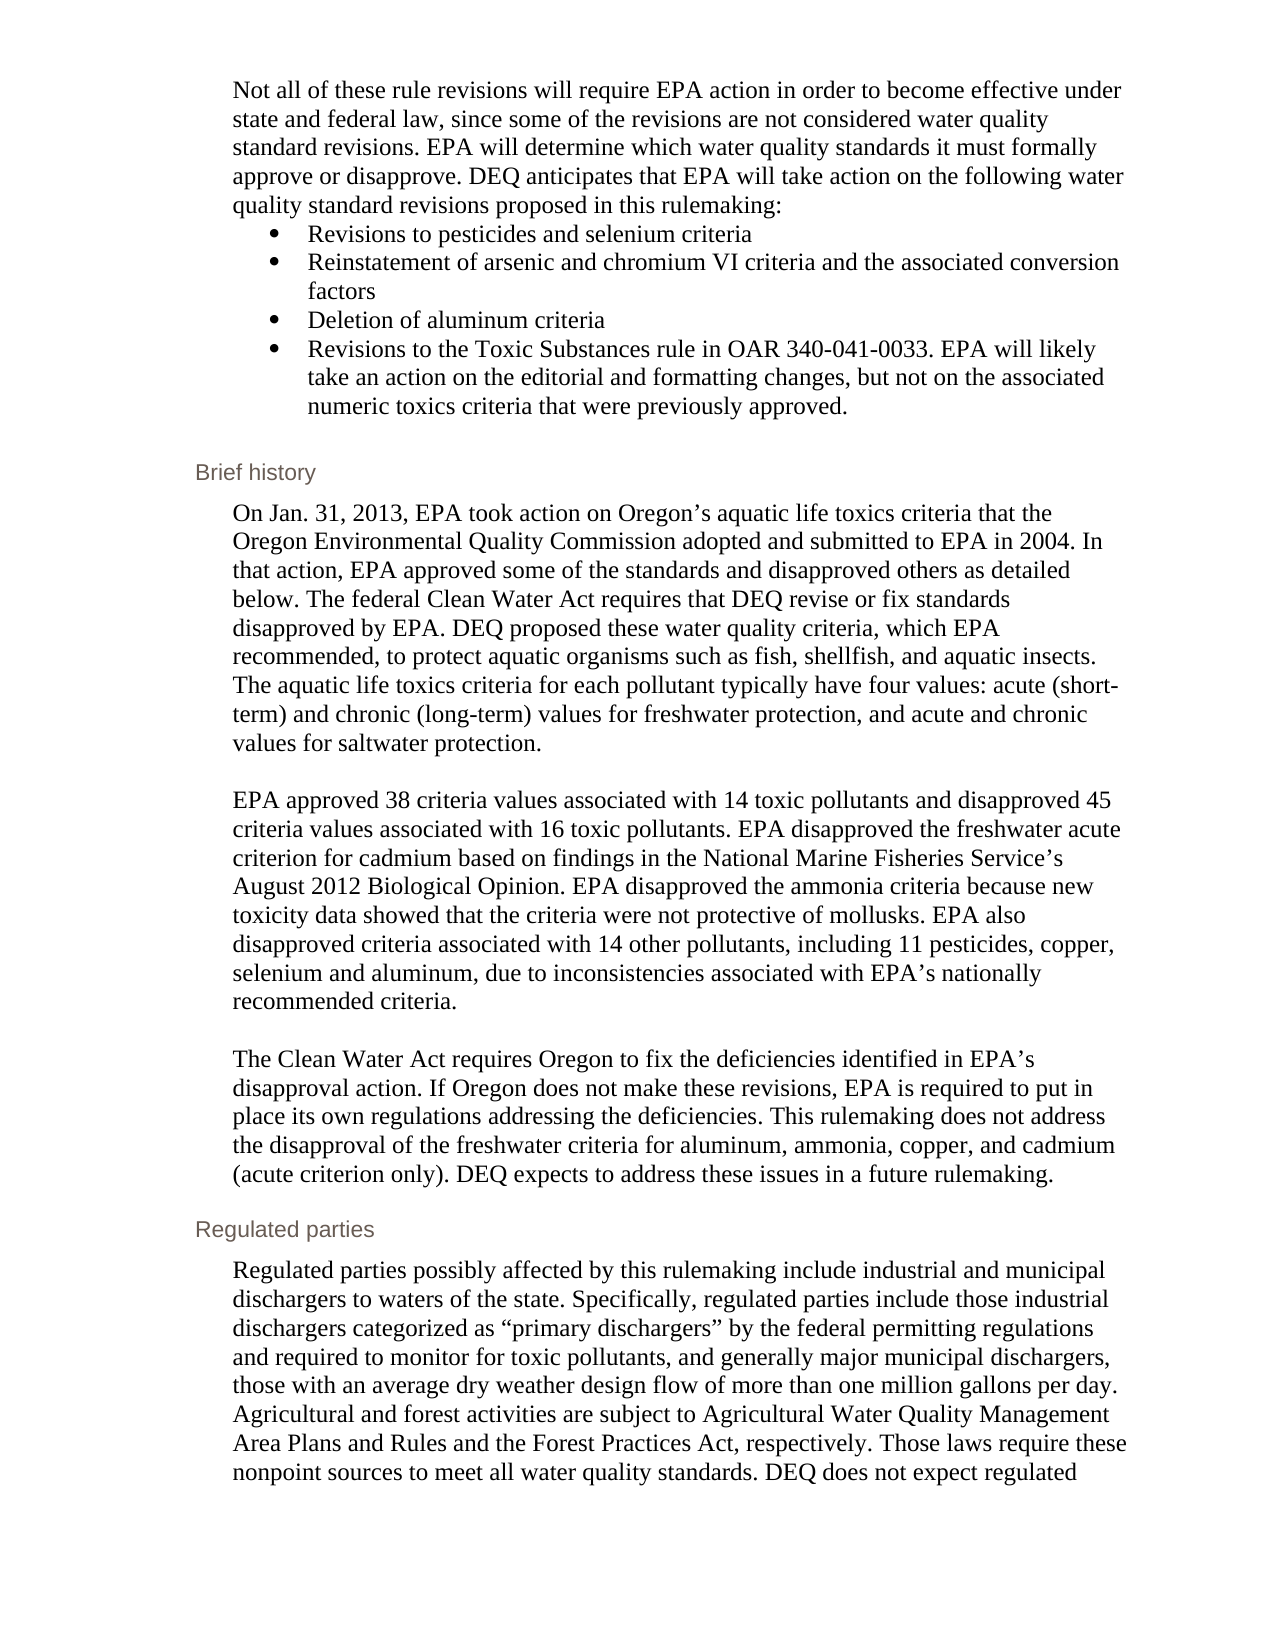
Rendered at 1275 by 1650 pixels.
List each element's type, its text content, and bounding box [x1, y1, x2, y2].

text Not all of these rule revisions will require EPA action in order to become effective under state and federal law, since some of the revisions are not considered water quality standard revisions. EPA will determine which water quality standards it must formally approve or disapprove. DEQ anticipates that EPA will take action on the following water quality standard revisions proposed in this rulemaking: [232, 75, 1132, 219]
list Deletion of aluminum criteria [270, 305, 1132, 334]
text On Jan. 31, 2013, EPA took action on Oregon’s aquatic life toxics criteria that the Oregon Environmental Quality Commission adopted and submitted to EPA in 2004. In that action, EPA approved some of the standards and disapproved others as detailed below. The federal Clean Water Act requires that DEQ revise or fix standards disapproved by EPA. DEQ proposed these water quality criteria, which EPA recommended, to protect aquatic organisms such as fish, shellfish, and aquatic insects. The aquatic life toxics criteria for each pollutant typically have four values: acute (short-term) and chronic (long-term) values for freshwater protection, and acute and chronic values for saltwater protection. [232, 498, 1132, 756]
list Revisions to the Toxic Substances rule in OAR 340-041-0033. EPA will likely take an action on the editorial and formatting changes, but not on the associated numeric toxics criteria that were previously approved. [270, 334, 1132, 420]
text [232, 1255, 1132, 1485]
list Reinstatement of arsenic and chromium VI criteria and the associated conversion factors [270, 247, 1132, 305]
text Regulated parties [195, 1216, 1125, 1243]
text Brief history [195, 459, 1125, 485]
list Revisions to pesticides and selenium criteria [270, 219, 1132, 247]
text The Clean Water Act requires Oregon to fix the deficiencies identified in EPA’s disapproval action. If Oregon does not make these revisions, EPA is required to put in place its own regulations addressing the deficiencies. This rulemaking does not address the disapproval of the freshwater criteria for aluminum, ammonia, copper, and cadmium (acute criterion only). DEQ expects to address these issues in a future rulemaking. [232, 1044, 1132, 1188]
text EPA approved 38 criteria values associated with 14 toxic pollutants and disapproved 45 criteria values associated with 16 toxic pollutants. EPA disapproved the freshwater acute criterion for cadmium based on findings in the National Marine Fisheries Service’s August 2012 Biological Opinion. EPA disapproved the ammonia criteria because new toxicity data showed that the criteria were not protective of mollusks. EPA also disapproved criteria associated with 14 other pollutants, including 11 pesticides, copper, selenium and aluminum, due to inconsistencies associated with EPA’s nationally recommended criteria. [232, 785, 1132, 1015]
